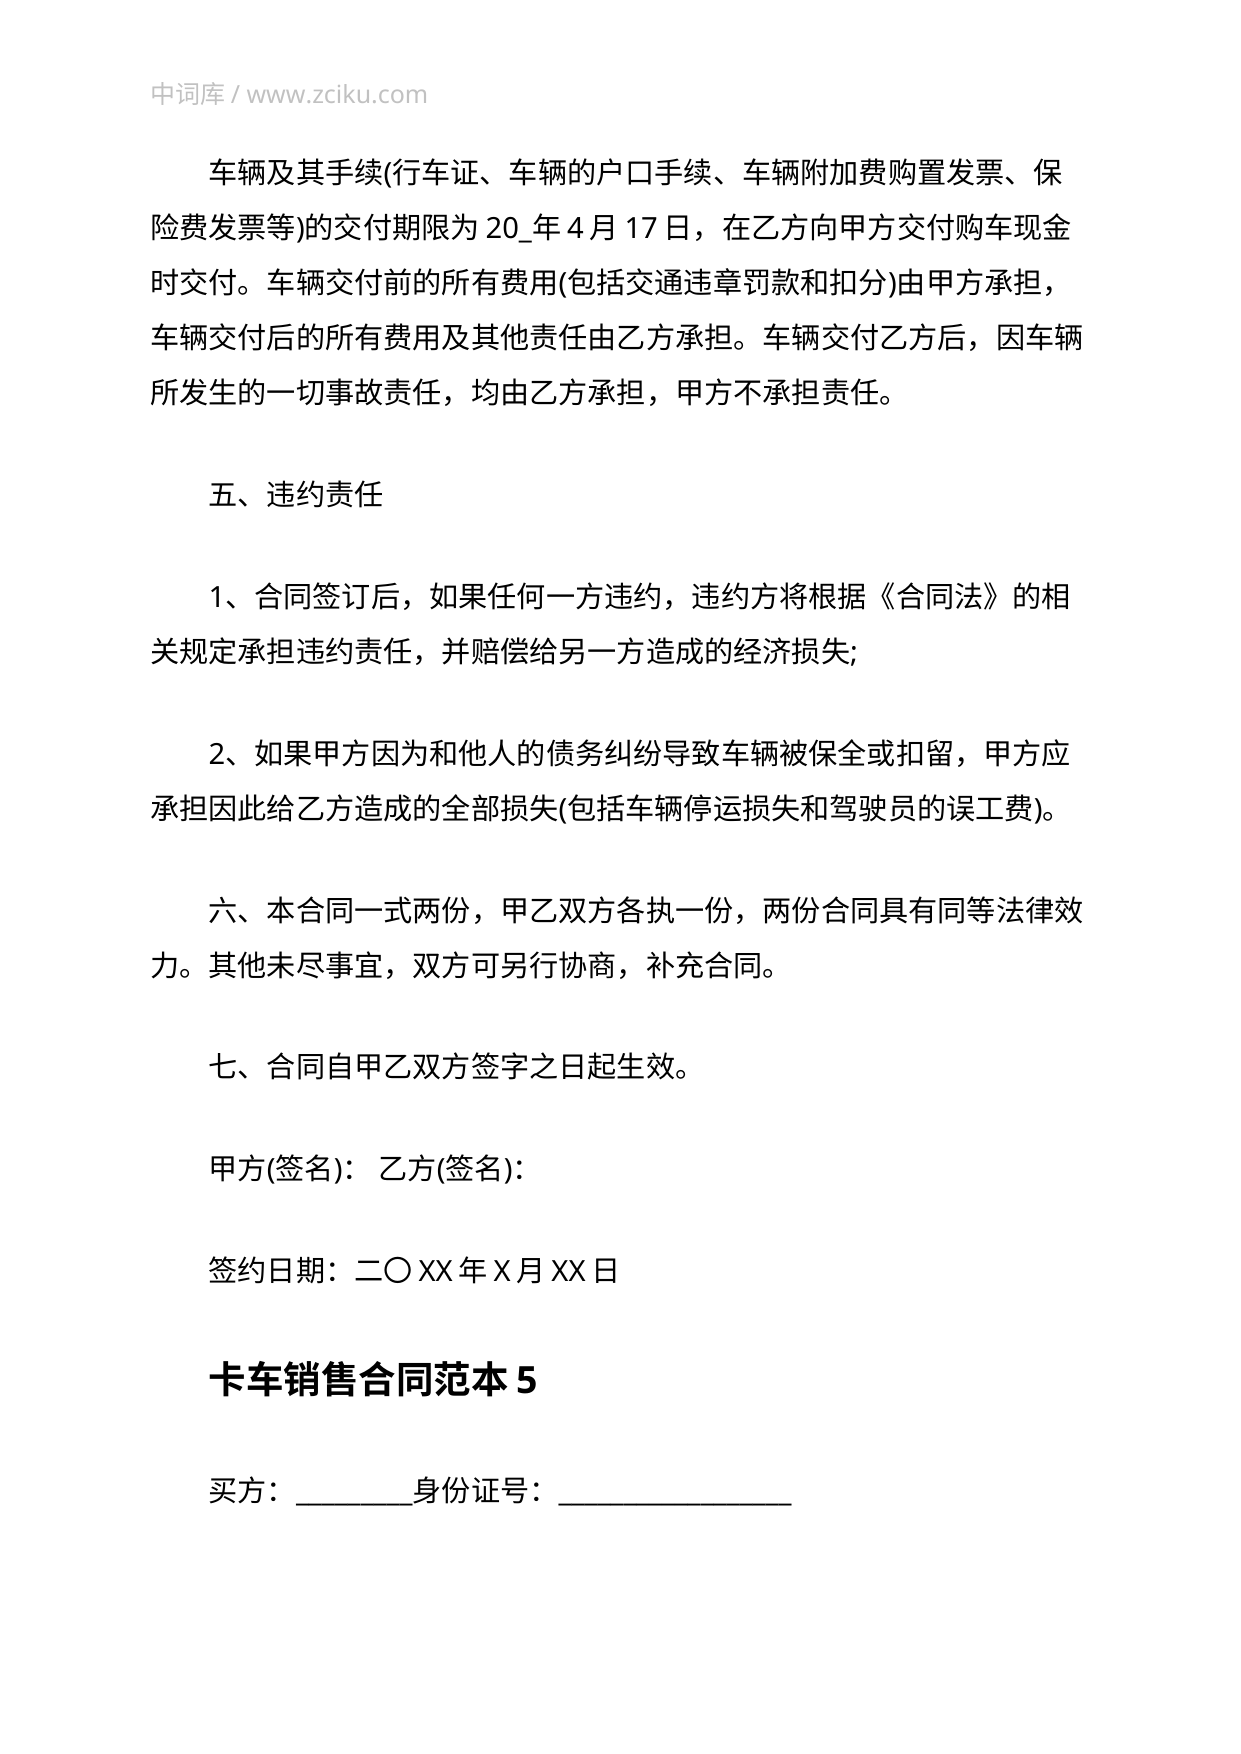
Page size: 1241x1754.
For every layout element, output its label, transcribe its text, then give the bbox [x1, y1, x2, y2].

text 买方：_________身份证号：__________________ [150, 1467, 1090, 1510]
text 签约日期：二〇XX年X月XX日 [150, 1248, 1090, 1290]
text 1、合同签订后，如果任何一方违约，违约方将根据《合同法》的相关规定承担违约责任，并赔偿给另一方造成的经济损失; [150, 573, 1090, 671]
text 卡车销售合同范本5 [150, 1350, 1090, 1404]
text 六、本合同一式两份，甲乙双方各执一份，两份合同具有同等法律效力。其他未尽事宜，双方可另行协商，补充合同。 [150, 887, 1090, 984]
text 2、如果甲方因为和他人的债务纠纷导致车辆被保全或扣留，甲方应承担因此给乙方造成的全部损失(包括车辆停运损失和驾驶员的误工费)。 [150, 730, 1090, 828]
text 车辆及其手续(行车证、车辆的户口手续、车辆附加费购置发票、保险费发票等)的交付期限为20_年4月17日，在乙方向甲方交付购车现金时交付。车辆交付前的所有费用(包括交通违章罚款和扣分)由甲方承担，车辆交付后的所有费用及其他责任由乙方承担。车辆交付乙方后，因车辆所发生的一切事故责任，均由乙方承担，甲方不承担责任。 [150, 150, 1090, 412]
text 甲方(签名)： 乙方(签名)： [150, 1146, 1090, 1188]
text 七、合同自甲乙双方签字之日起生效。 [150, 1044, 1090, 1086]
text 五、违约责任 [150, 472, 1090, 514]
